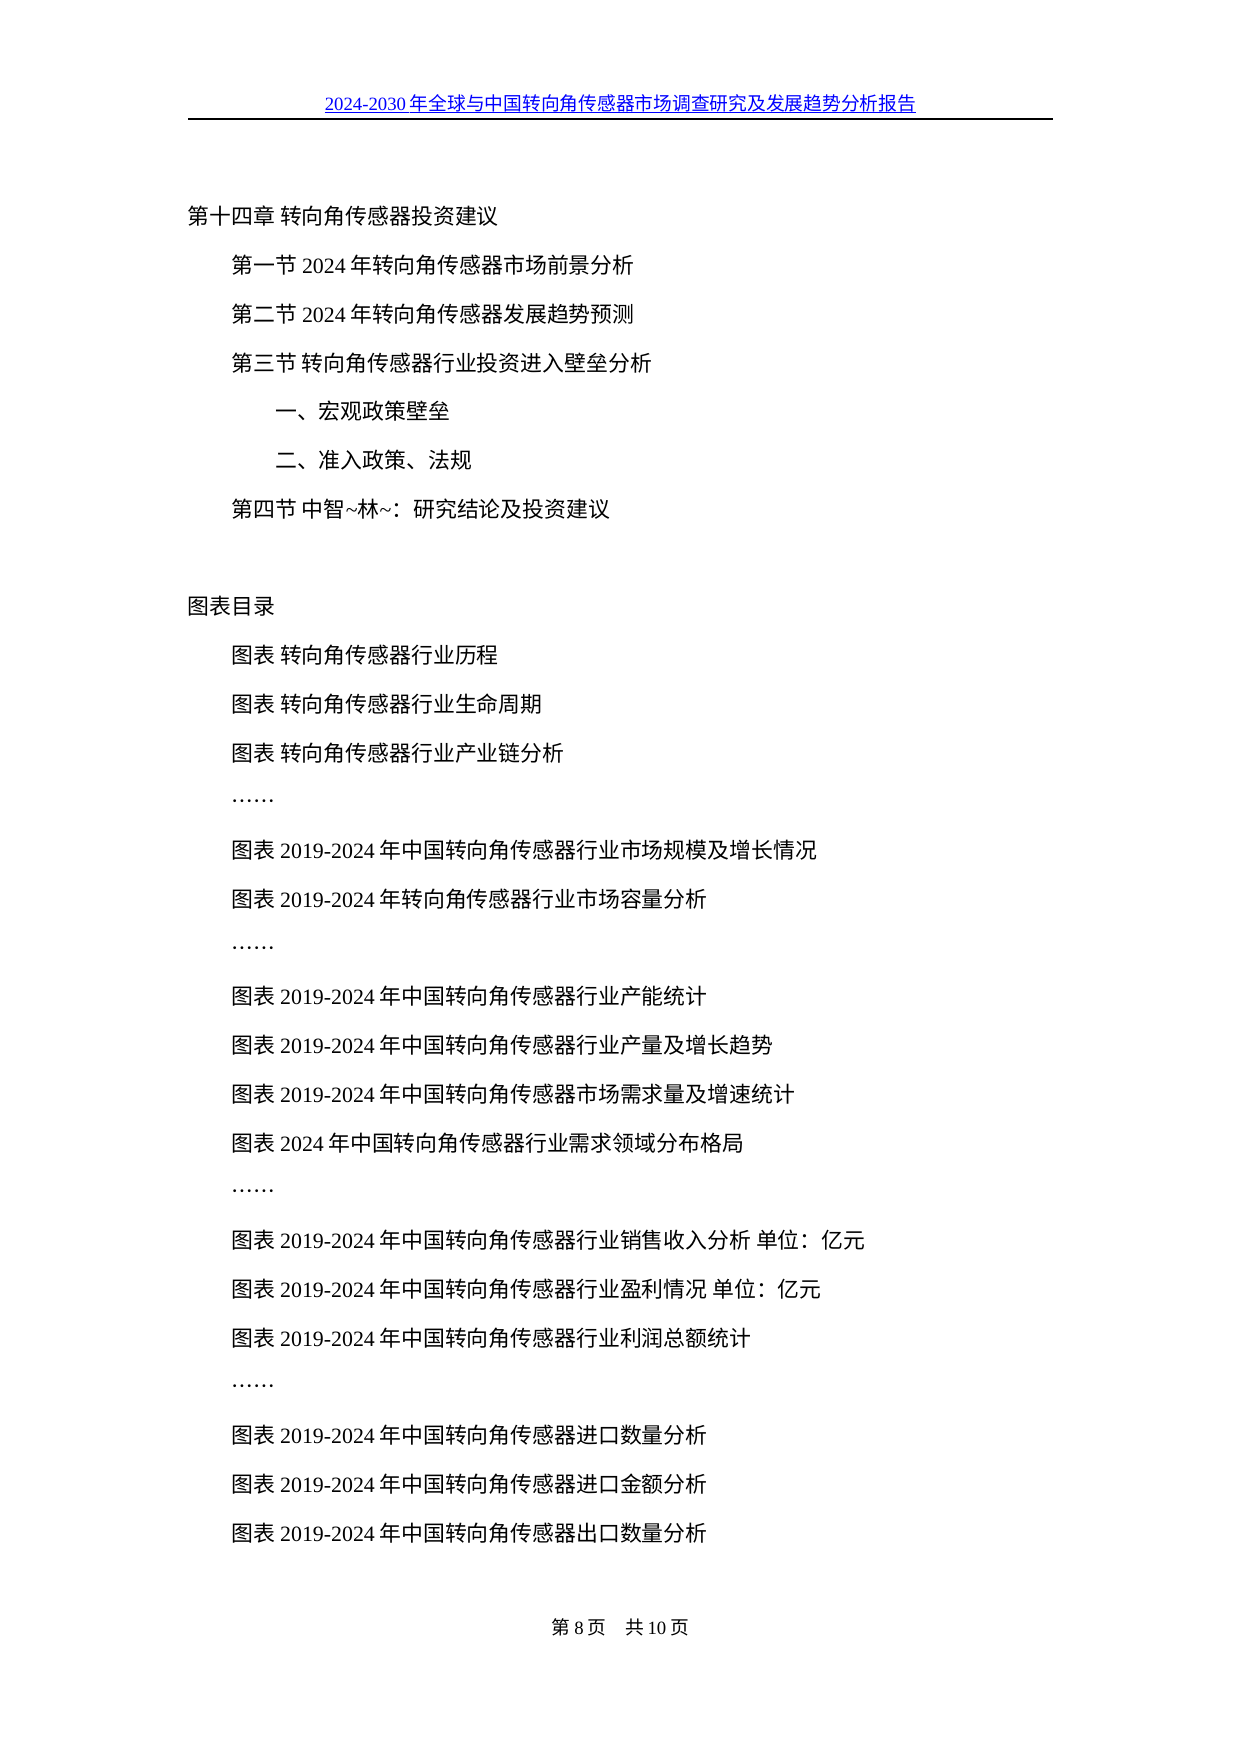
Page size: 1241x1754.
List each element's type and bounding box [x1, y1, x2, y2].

text [187, 150, 1053, 1548]
